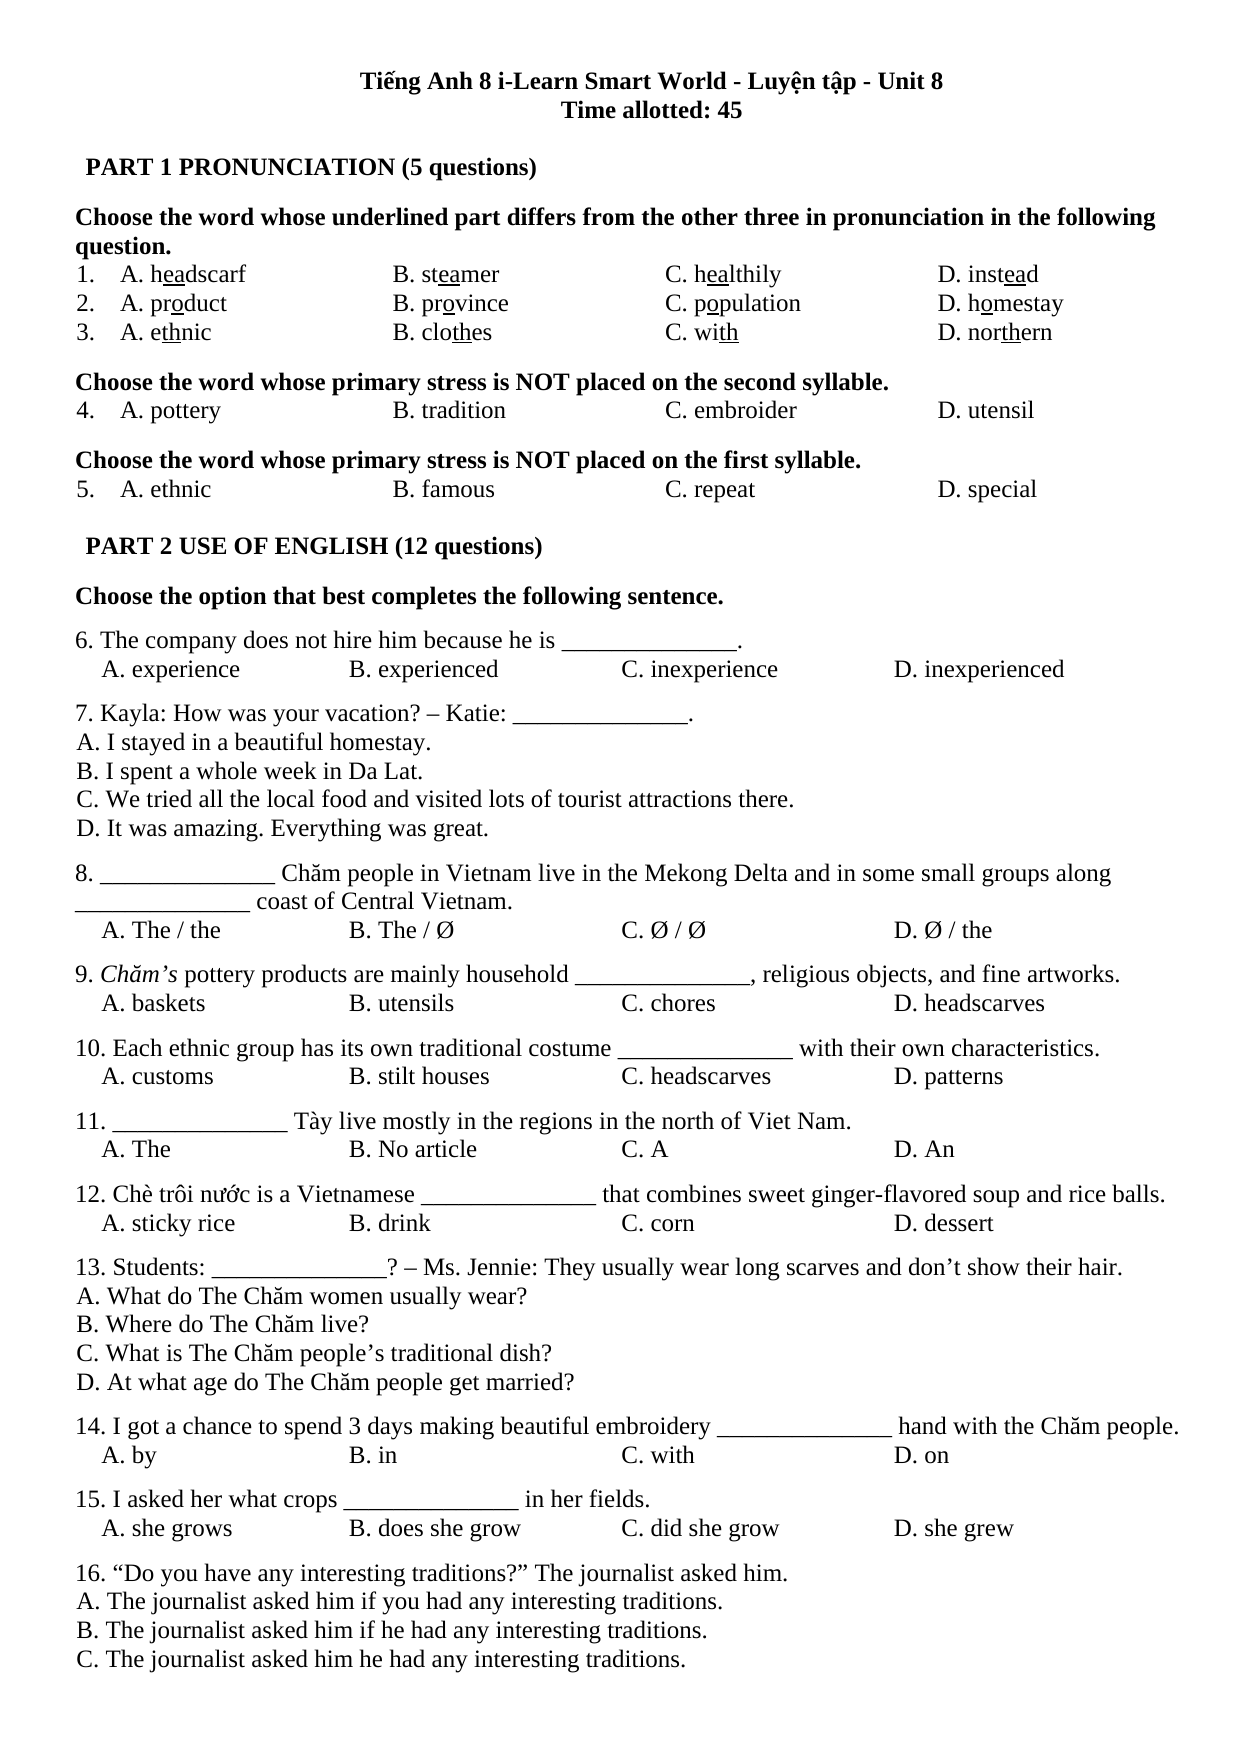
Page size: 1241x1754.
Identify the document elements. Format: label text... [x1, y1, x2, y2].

subtitle Tiếng Anh 8 i-Learn Smart World - Luyện tập - Unit 8 Time allotted: 45 [75, 66, 1228, 124]
text B. Where do The Chăm live? [76, 1309, 1228, 1338]
text A. she grows B. does she grow C. did she grow D. she grew [76, 1513, 1228, 1542]
text PART 2 USE OF ENGLISH (12 questions) [85, 531, 1228, 560]
text A. The B. No article C. A D. An [76, 1134, 1228, 1163]
text B. The journalist asked him if he had any interesting traditions. [76, 1615, 1228, 1644]
text A. baskets B. utensils C. chores D. headscarves [76, 988, 1228, 1017]
text C. What is The Chăm people’s traditional dish? [76, 1338, 1228, 1367]
text 9. Chăm’s pottery products are mainly household ______________, religious objects, and fine artworks. [75, 959, 1228, 988]
text 7. Kayla: How was your vacation? – Katie: ______________. [75, 698, 1228, 727]
text D. It was amazing. Everything was great. [76, 813, 1228, 842]
text 3. A. ethnic B. clothes C. with D. northern [76, 317, 1228, 346]
text Choose the word whose primary stress is NOT placed on the first syllable. [75, 445, 1228, 474]
text A. experience B. experienced C. inexperience D. inexperienced [76, 654, 1228, 683]
text 14. I got a chance to spend 3 days making beautiful embroidery ______________ hand with the Chăm people. [75, 1411, 1228, 1440]
text A. The / the B. The / Ø C. Ø / Ø D. Ø / the [76, 915, 1228, 944]
text 4. A. pottery B. tradition C. embroider D. utensil [76, 395, 1228, 424]
text 15. I asked her what crops ______________ in her fields. [75, 1484, 1228, 1513]
text 8. ______________ Chăm people in Vietnam live in the Mekong Delta and in some small groups along ______________ coast of Central Vietnam. [75, 858, 1228, 915]
text 16. “Do you have any interesting traditions?” The journalist asked him. [75, 1558, 1228, 1586]
text 13. Students: ______________? – Ms. Jennie: They usually wear long scarves and don’t show their hair. [75, 1252, 1228, 1281]
text A. What do The Chăm women usually wear? [76, 1281, 1228, 1309]
text Choose the word whose primary stress is NOT placed on the second syllable. [75, 367, 1228, 395]
text A. The journalist asked him if you had any interesting traditions. [76, 1586, 1228, 1615]
text 11. ______________ Tày live mostly in the regions in the north of Viet Nam. [75, 1106, 1228, 1134]
text 2. A. product B. province C. population D. homestay [76, 288, 1228, 317]
text A. by B. in C. with D. on [76, 1440, 1228, 1469]
text PART 1 PRONUNCIATION (5 questions) [85, 152, 1228, 181]
text 10. Each ethnic group has its own traditional costume ______________ with their own characteristics. [75, 1033, 1228, 1061]
text A. customs B. stilt houses C. headscarves D. patterns [76, 1061, 1228, 1090]
text Choose the option that best completes the following sentence. [75, 581, 1228, 609]
text D. At what age do The Chăm people get married? [76, 1367, 1228, 1396]
text Choose the word whose underlined part differs from the other three in pronunciation in the following question. [75, 202, 1228, 259]
text A. I stayed in a beautiful homestay. [76, 727, 1228, 756]
text 12. Chè trôi nước is a Vietnamese ______________ that combines sweet ginger-flavored soup and rice balls. [75, 1179, 1228, 1208]
text B. I spent a whole week in Da Lat. [76, 756, 1228, 784]
text 5. A. ethnic B. famous C. repeat D. special [76, 474, 1228, 502]
text 1. A. headscarf B. steamer C. healthily D. instead [76, 259, 1228, 288]
text C. We tried all the local food and visited lots of tourist attractions there. [76, 784, 1228, 813]
text 6. The company does not hire him because he is ______________. [75, 625, 1228, 654]
text C. The journalist asked him he had any interesting traditions. [76, 1644, 1228, 1673]
text A. sticky rice B. drink C. corn D. dessert [76, 1208, 1228, 1236]
